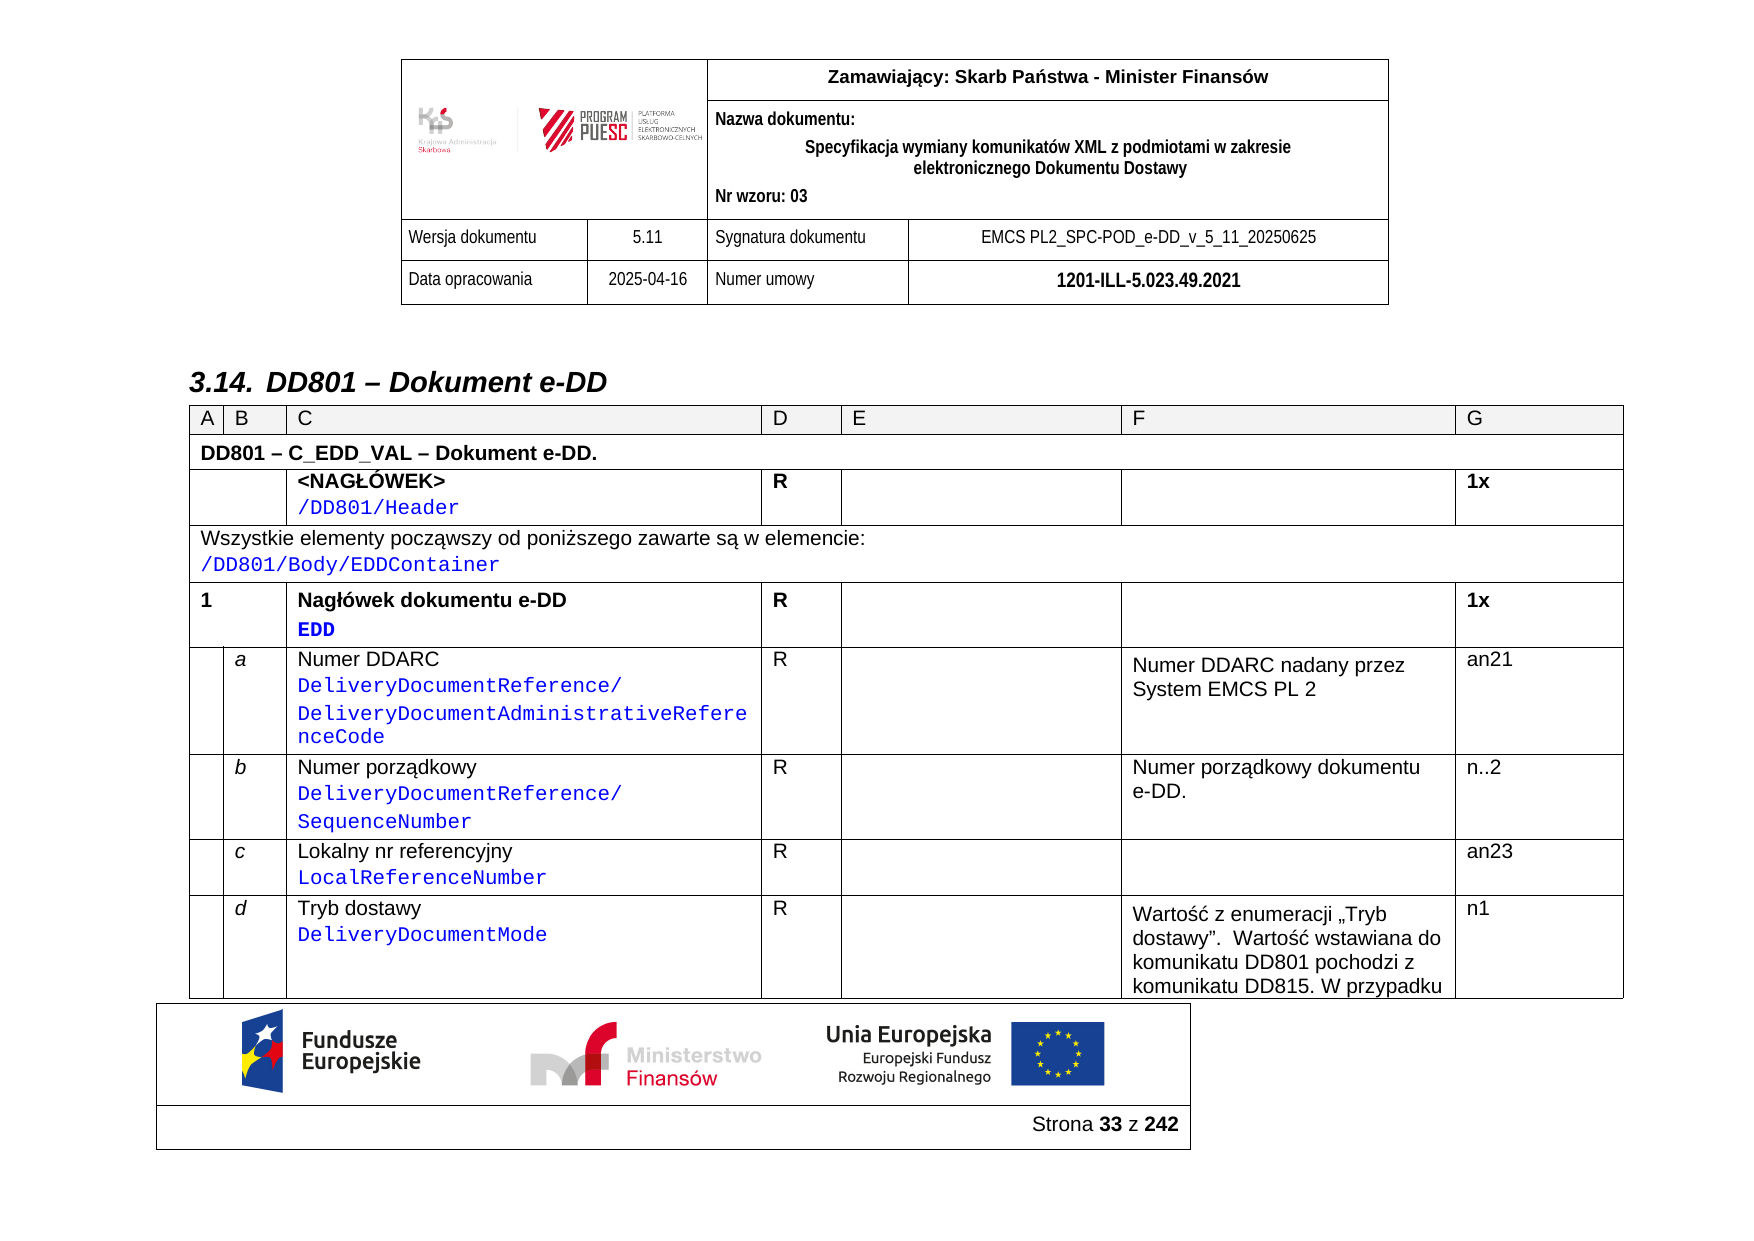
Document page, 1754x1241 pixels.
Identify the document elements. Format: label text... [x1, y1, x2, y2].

table_cell [1122, 583, 1455, 646]
table_cell [842, 583, 1121, 646]
table_header A [190, 406, 223, 434]
table_cell Numer DDARC nadany przez System EMCS PL 2 [1122, 648, 1455, 754]
table_cell [1122, 840, 1455, 895]
table_header B [224, 406, 286, 434]
table_cell 1 [190, 583, 286, 646]
table_cell [842, 840, 1121, 895]
table_cell n..2 [1456, 755, 1623, 838]
table_cell c [224, 840, 286, 895]
text DD801 – Dokument e-DD [189, 365, 1600, 399]
table_cell [1122, 470, 1455, 525]
table_cell R [762, 755, 841, 838]
table_cell [190, 840, 223, 895]
table_cell R [762, 470, 841, 525]
table_cell 1x [1456, 583, 1623, 646]
table_cell [190, 470, 286, 525]
table_cell [190, 648, 223, 754]
table_cell [190, 896, 223, 998]
picture [242, 1009, 1105, 1093]
table_cell 1x [1456, 470, 1623, 525]
table_cell a [224, 648, 286, 754]
table_cell R [762, 840, 841, 895]
table_cell b [224, 755, 286, 838]
table_header E [842, 406, 1121, 434]
table_cell R [762, 648, 841, 754]
table_cell Wszystkie elementy począwszy od poniższego zawarte są w elemencie: /DD801/Body/EDDContainer [190, 526, 1623, 582]
picture [408, 97, 702, 163]
table_cell [190, 755, 223, 838]
table_cell DD801 – C_EDD_VAL – Dokument e-DD. [190, 435, 1623, 469]
table_cell R [762, 583, 841, 646]
table_cell Lokalny nr referencyjny LocalReferenceNumber [287, 840, 761, 895]
table_cell Numer DDARC DeliveryDocumentReference/ DeliveryDocumentAdministrativeReferenceCode [287, 648, 761, 754]
table_cell [842, 755, 1121, 838]
table_cell <NAGŁÓWEK> /DD801/Header [287, 470, 761, 525]
table_header F [1122, 406, 1455, 434]
table_cell Numer porządkowy dokumentu e-DD. [1122, 755, 1455, 838]
table_cell Nagłówek dokumentu e-DD EDD [287, 583, 761, 646]
table_cell R [762, 896, 841, 998]
table_cell Numer porządkowy DeliveryDocumentReference/ SequenceNumber [287, 755, 761, 838]
table_cell d [224, 896, 286, 998]
table_header G [1456, 406, 1623, 434]
table_cell [842, 470, 1121, 525]
table_cell an21 [1456, 648, 1623, 754]
table_cell [842, 896, 1121, 998]
table_cell an23 [1456, 840, 1623, 895]
table_header C [287, 406, 761, 434]
table_cell Tryb dostawy DeliveryDocumentMode [287, 896, 761, 998]
table_cell n1 [1456, 896, 1623, 998]
table_header D [762, 406, 841, 434]
table_cell [842, 648, 1121, 754]
